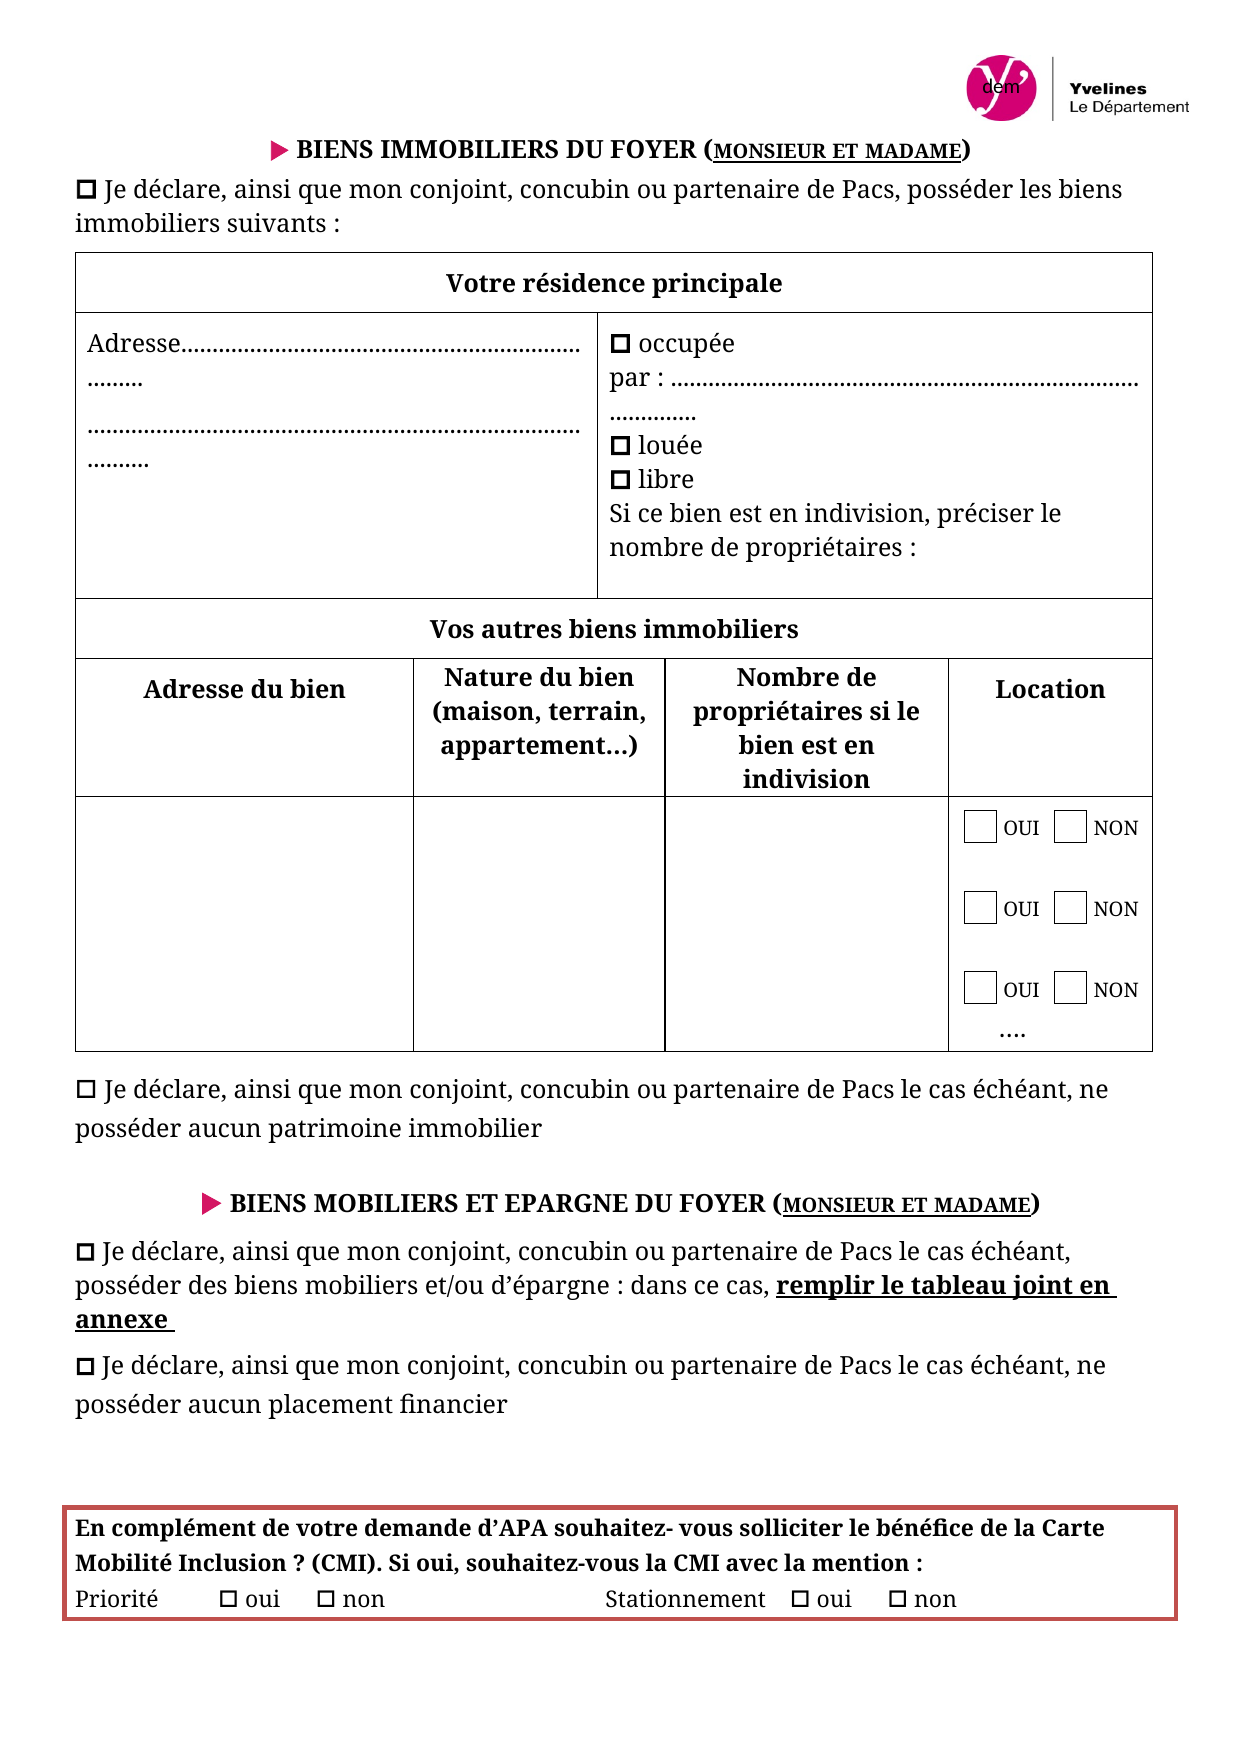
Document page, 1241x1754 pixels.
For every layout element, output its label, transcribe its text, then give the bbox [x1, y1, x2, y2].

picture [966, 55, 1189, 121]
text Je déclare, ainsi que mon conjoint, concubin ou partenaire de Pacs le cas échéant, ne posséder aucun placement financier [75, 1348, 1165, 1421]
text Je déclare, ainsi que mon conjoint, concubin ou partenaire de Pacs, posséder les biens immobiliers suivants : [75, 171, 1165, 239]
text En complément de votre demande d’APA souhaitez- vous solliciter le bénéfice de la Carte Mobilité Inclusion ? (CMI). Si oui, souhaitez-vous la CMI avec la mention : [67, 1510, 1174, 1577]
text Je déclare, ainsi que mon conjoint, concubin ou partenaire de Pacs le cas échéant, ne posséder aucun patrimoine immobilier [75, 1072, 1197, 1145]
table_cell [666, 797, 948, 1051]
table_cell [414, 797, 664, 1051]
table_cell occupée par : ......................................................................................... louée libre Si ce bien est en indivision, préciser le nombre de propriétaires : [598, 313, 1152, 598]
table_header Votre résidence principale [76, 253, 1152, 312]
table_cell [76, 797, 413, 1051]
table_cell Adresse......................................................................... ......................................................................................... [76, 313, 597, 598]
table_cell Nombre de propriétaires si le bien est en indivision [666, 659, 948, 796]
table_cell Vos autres biens immobiliers [76, 599, 1152, 658]
text Je déclare, ainsi que mon conjoint, concubin ou partenaire de Pacs le cas échéant, posséder des biens mobiliers et/ou d’épargne : dans ce cas, remplir le tableau joint en annexe [75, 1233, 1165, 1336]
text Priorité oui non Stationnement oui non [67, 1577, 1174, 1617]
table_cell Location [949, 659, 1152, 796]
text BIENS IMMOBILIERS DU FOYER (monsieur et madame) [75, 132, 1165, 166]
table_cell Nature du bien (maison, terrain, appartement…) [414, 659, 664, 796]
text BIENS MOBILIERS ET EPARGNE DU FOYER (monsieur et madame) [75, 1186, 1165, 1220]
table_cell oui non oui non oui non …. [949, 797, 1152, 1051]
table_cell Adresse du bien [76, 659, 413, 796]
